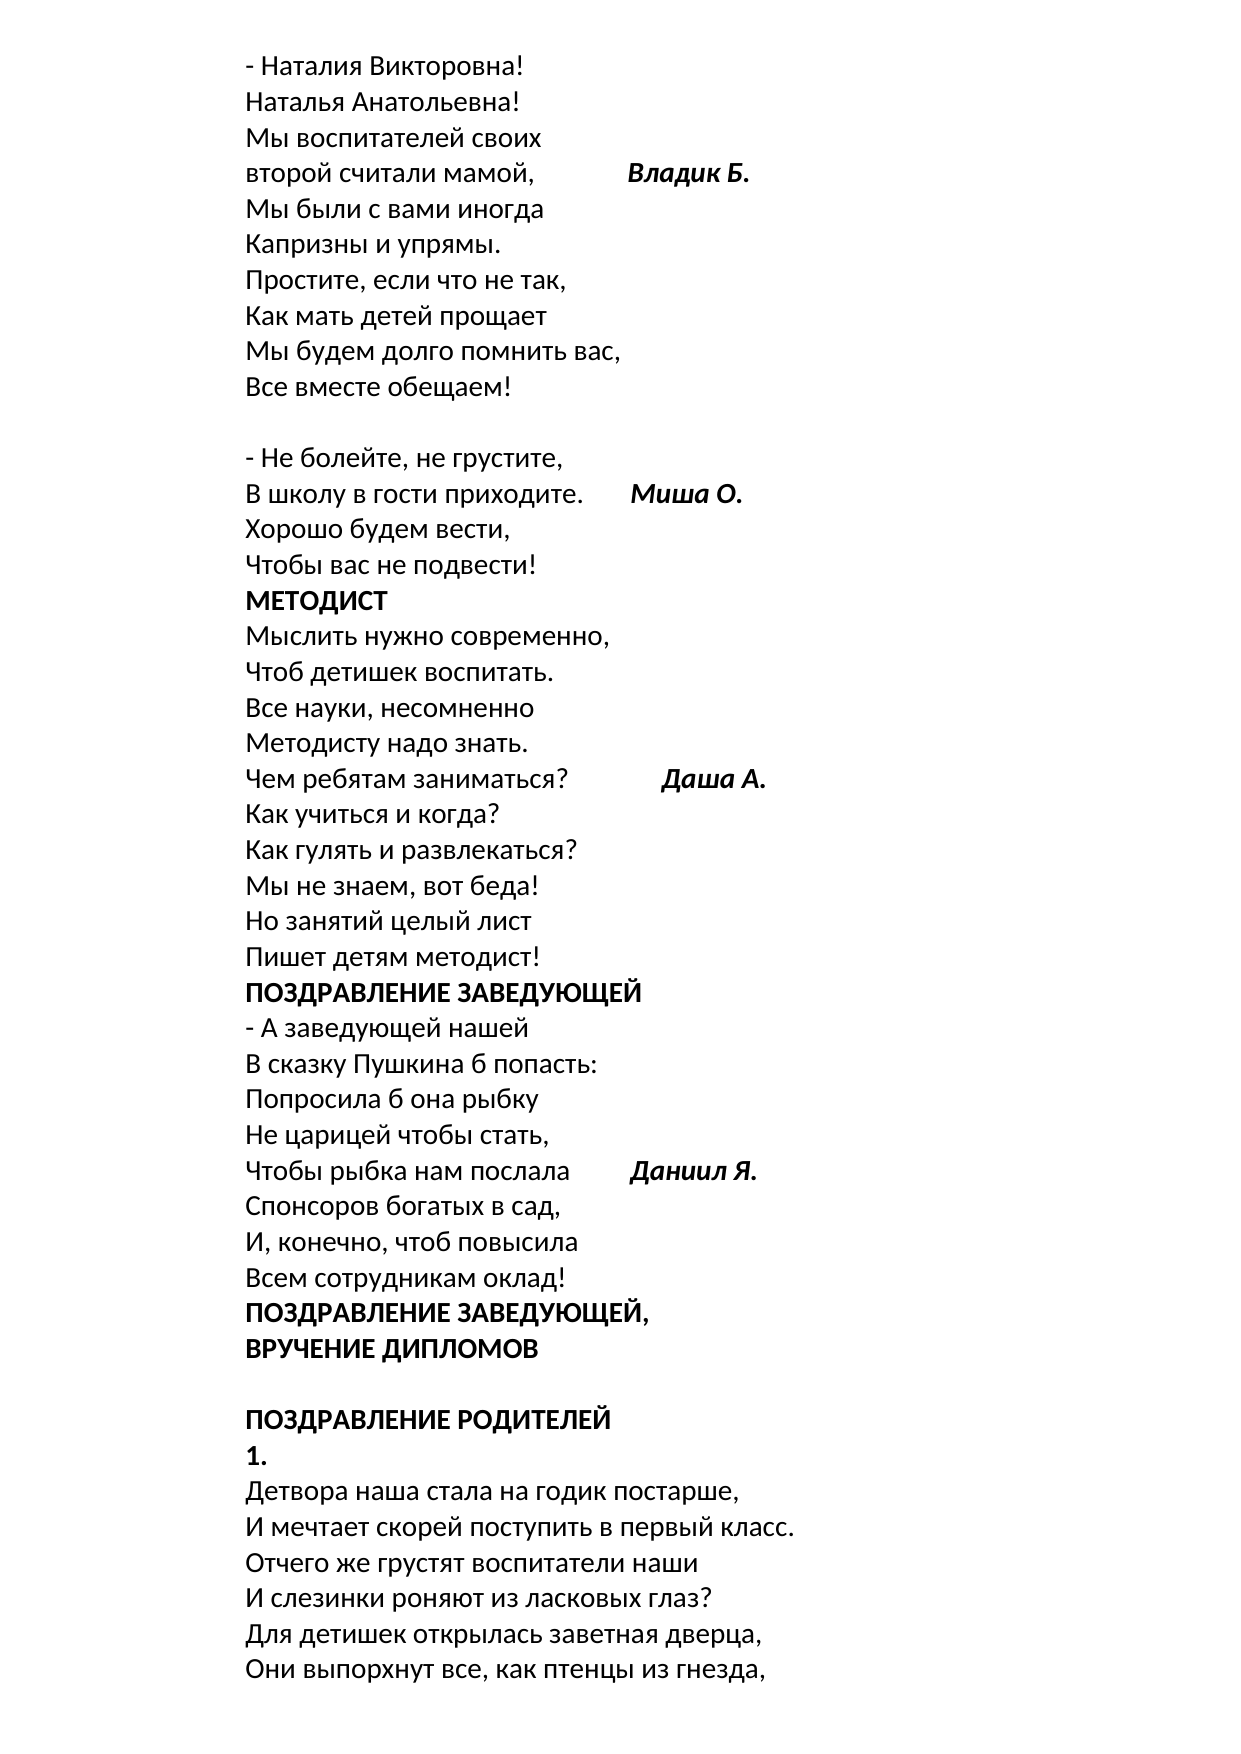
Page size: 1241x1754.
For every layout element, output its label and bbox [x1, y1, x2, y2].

table_cell [183, 44, 1005, 1694]
